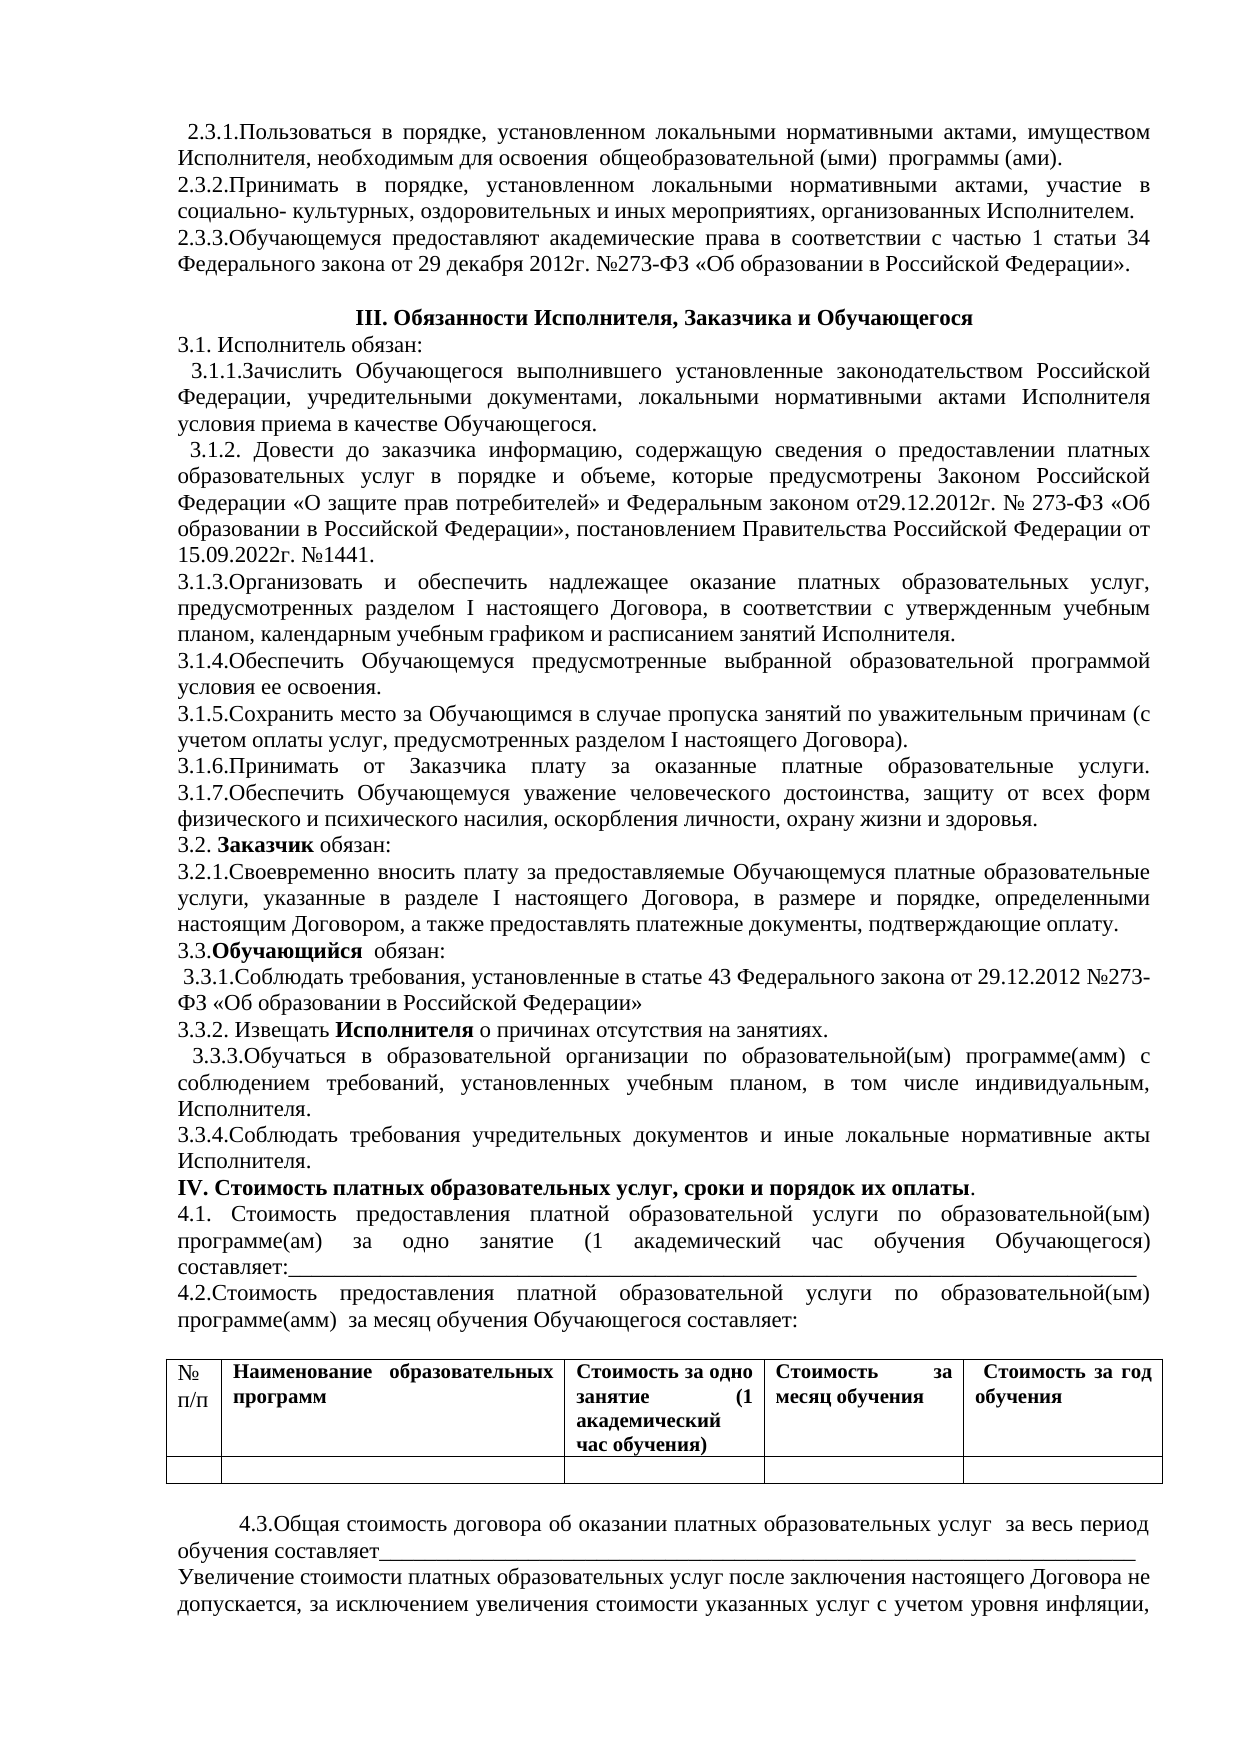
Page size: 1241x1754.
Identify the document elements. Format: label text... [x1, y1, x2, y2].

text 3.3.3.Обучаться в образовательной организации по образовательной(ым) программе(амм) с соблюдением требований, установленных учебным планом, в том числе индивидуальным, Исполнителя. [177, 1042, 1152, 1121]
text 2.3.3.Обучающемуся предоставляют академические права в соответствии с частью 1 статьи 34 Федерального закона от 29 декабря 2012г. №273-ФЗ «Об образовании в Российской Федерации». [177, 223, 1152, 276]
text 4.3.Общая стоимость договора об оказании платных образовательных услуг за весь период обучения составляет__________________________________________________________________ [177, 1511, 1152, 1563]
table_header Стоимость за одно занятие (1 академический час обучения) [565, 1360, 764, 1456]
text 3.3.4.Соблюдать требования учредительных документов и иные локальные нормативные акты Исполнителя. [177, 1121, 1152, 1174]
text 3.1.2. Довести до заказчика информацию, содержащую сведения о предоставлении платных образовательных услуг в порядке и объеме, которые предусмотрены Законом Российской Федерации «О защите прав потребителей» и Федеральным законом от29.12.2012г. № 273-ФЗ «Об образовании в Российской Федерации», постановлением Правительства Российской Федерации от 15.09.2022г. №1441. [177, 436, 1152, 568]
text 3.3.Обучающийся обязан: [177, 937, 1152, 963]
text 3.1.1.Зачислить Обучающегося выполнившего установленные законодательством Российской Федерации, учредительными документами, локальными нормативными актами Исполнителя условия приема в качестве Обучающегося. [177, 357, 1152, 436]
text 3.2.1.Своевременно вносить плату за предоставляемые Обучающемуся платные образовательные услуги, указанные в разделе I настоящего Договора, в размере и порядке, определенными настоящим Договором, а также предоставлять платежные документы, подтверждающие оплату. [177, 858, 1152, 937]
table_header Стоимость за месяц обучения [765, 1360, 963, 1456]
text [177, 1563, 1152, 1616]
table_header Наименование образовательных программ [222, 1360, 564, 1456]
text 2.3.1.Пользоваться в порядке, установленном локальными нормативными актами, имуществом Исполнителя, необходимым для освоения общеобразовательной (ыми) программы (ами). [177, 118, 1152, 171]
text 4.2.Стоимость предоставления платной образовательной услуги по образовательной(ым) программе(амм) за месяц обучения Обучающегося составляет: [177, 1279, 1152, 1332]
text 3.1.4.Обеспечить Обучающемуся предусмотренные выбранной образовательной программой условия ее освоения. [177, 647, 1152, 699]
text 3.1.3.Организовать и обеспечить надлежащее оказание платных образовательных услуг, предусмотренных разделом I настоящего Договора, в соответствии с утвержденным учебным планом, календарным учебным графиком и расписанием занятий Исполнителя. [177, 568, 1152, 647]
text 2.3.2.Принимать в порядке, установленном локальными нормативными актами, участие в социально- культурных, оздоровительных и иных мероприятиях, организованных Исполнителем. [177, 171, 1152, 223]
table_header № п/п [167, 1360, 221, 1456]
text 4.1. Стоимость предоставления платной образовательной услуги по образовательной(ым) программе(ам) за одно занятие (1 академический час обучения Обучающегося) составляет:__________________________________________________________________________ [177, 1200, 1152, 1279]
table_cell [765, 1457, 963, 1483]
text 3.3.1.Соблюдать требования, установленные в статье 43 Федерального закона от 29.12.2012 №273-ФЗ «Об образовании в Российской Федерации» [177, 963, 1152, 1016]
text 3.3.2. Извещать Исполнителя о причинах отсутствия на занятиях. [177, 1016, 1152, 1042]
table_cell [222, 1457, 564, 1483]
text 3.2. Заказчик обязан: [177, 831, 1152, 858]
text 3.1.6.Принимать от Заказчика плату за оказанные платные образовательные услуги. 3.1.7.Обеспечить Обучающемуся уважение человеческого достоинства, защиту от всех форм физического и психического насилия, оскорбления личности, охрану жизни и здоровья. [177, 752, 1152, 831]
text IV. Стоимость платных образовательных услуг, сроки и порядок их оплаты. [177, 1174, 1152, 1200]
text 3.1.5.Сохранить место за Обучающимся в случае пропуска занятий по уважительным причинам (с учетом оплаты услуг, предусмотренных разделом I настоящего Договора). [177, 699, 1152, 752]
table_cell [167, 1457, 221, 1483]
table_header Стоимость за год обучения [964, 1360, 1162, 1456]
table_cell [964, 1457, 1162, 1483]
text 3.1. Исполнитель обязан: [177, 331, 1152, 357]
table_cell [565, 1457, 764, 1483]
text III. Обязанности Исполнителя, Заказчика и Обучающегося [177, 304, 1152, 331]
